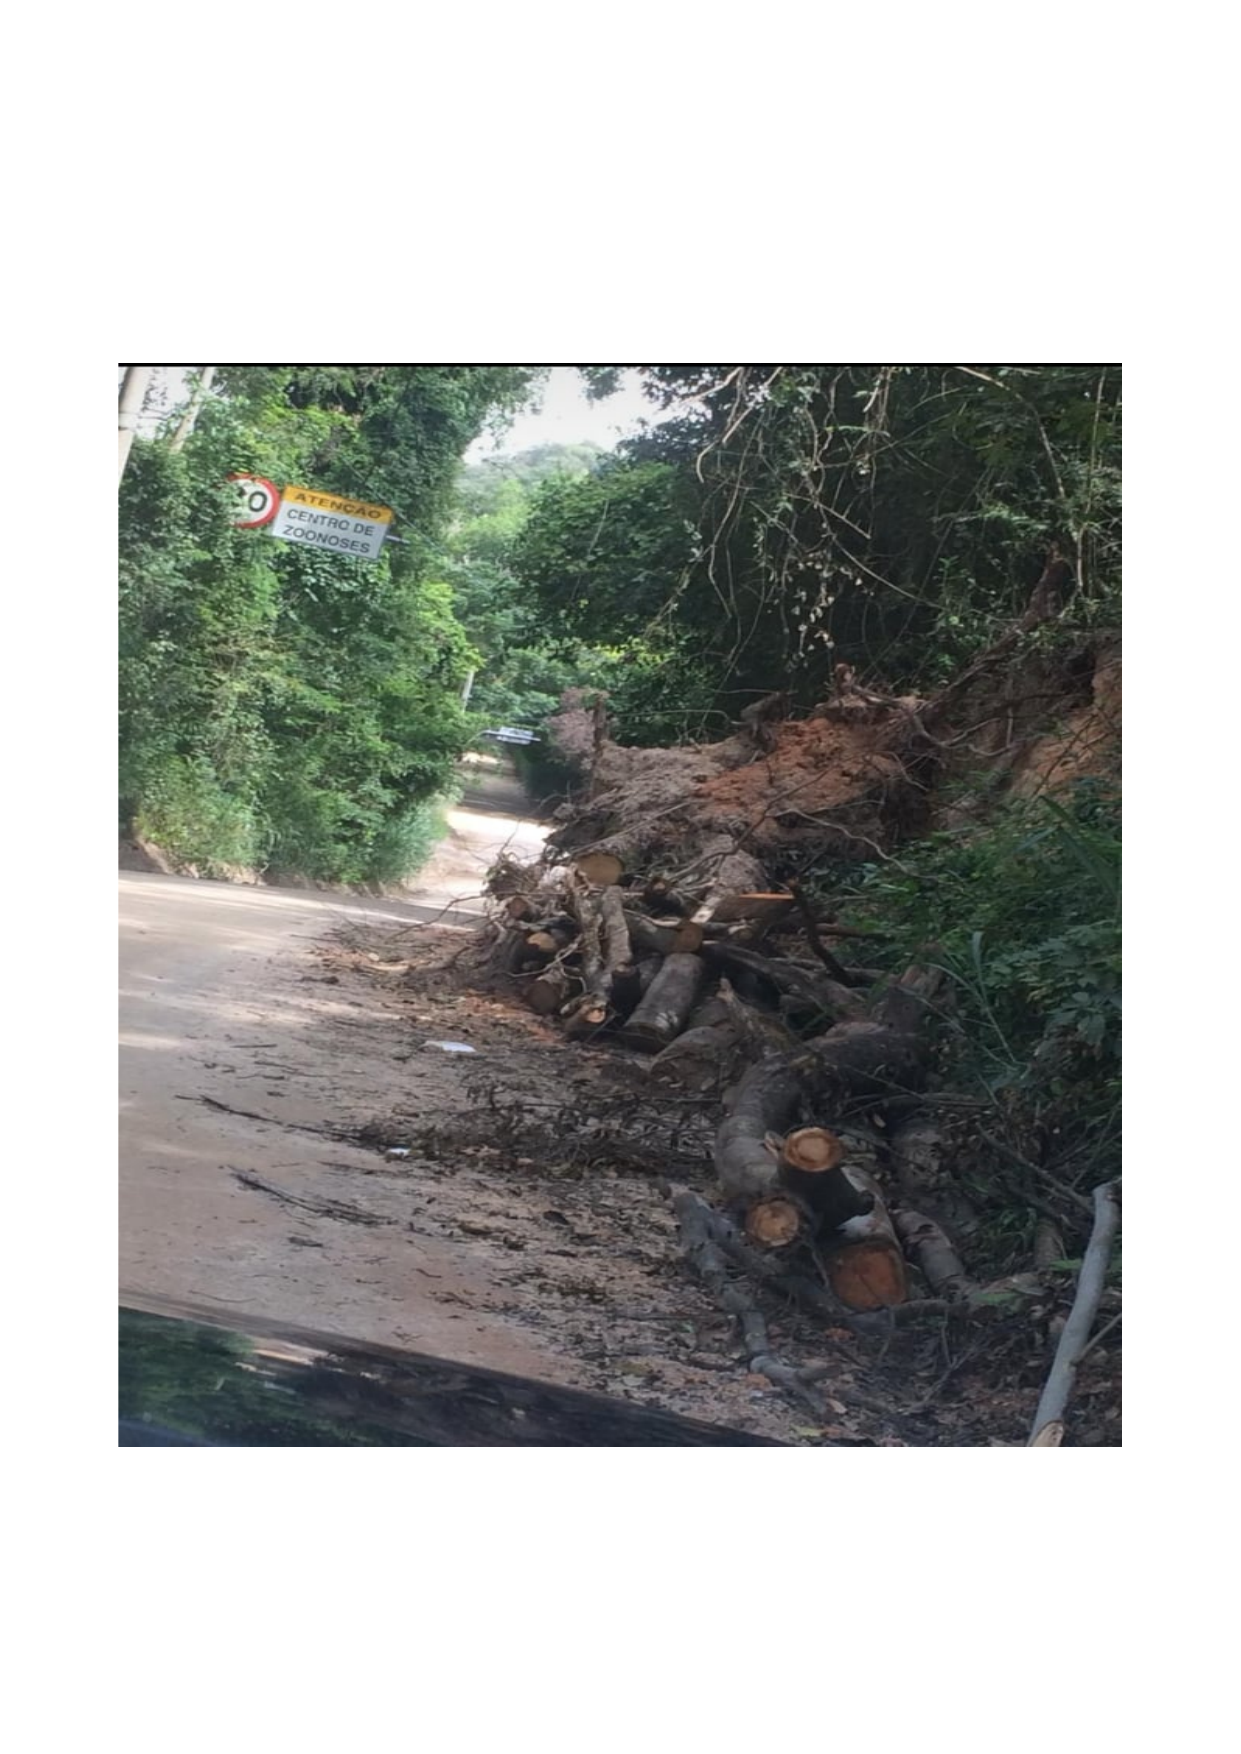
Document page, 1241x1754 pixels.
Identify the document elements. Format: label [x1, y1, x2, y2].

picture [118, 363, 1122, 1447]
